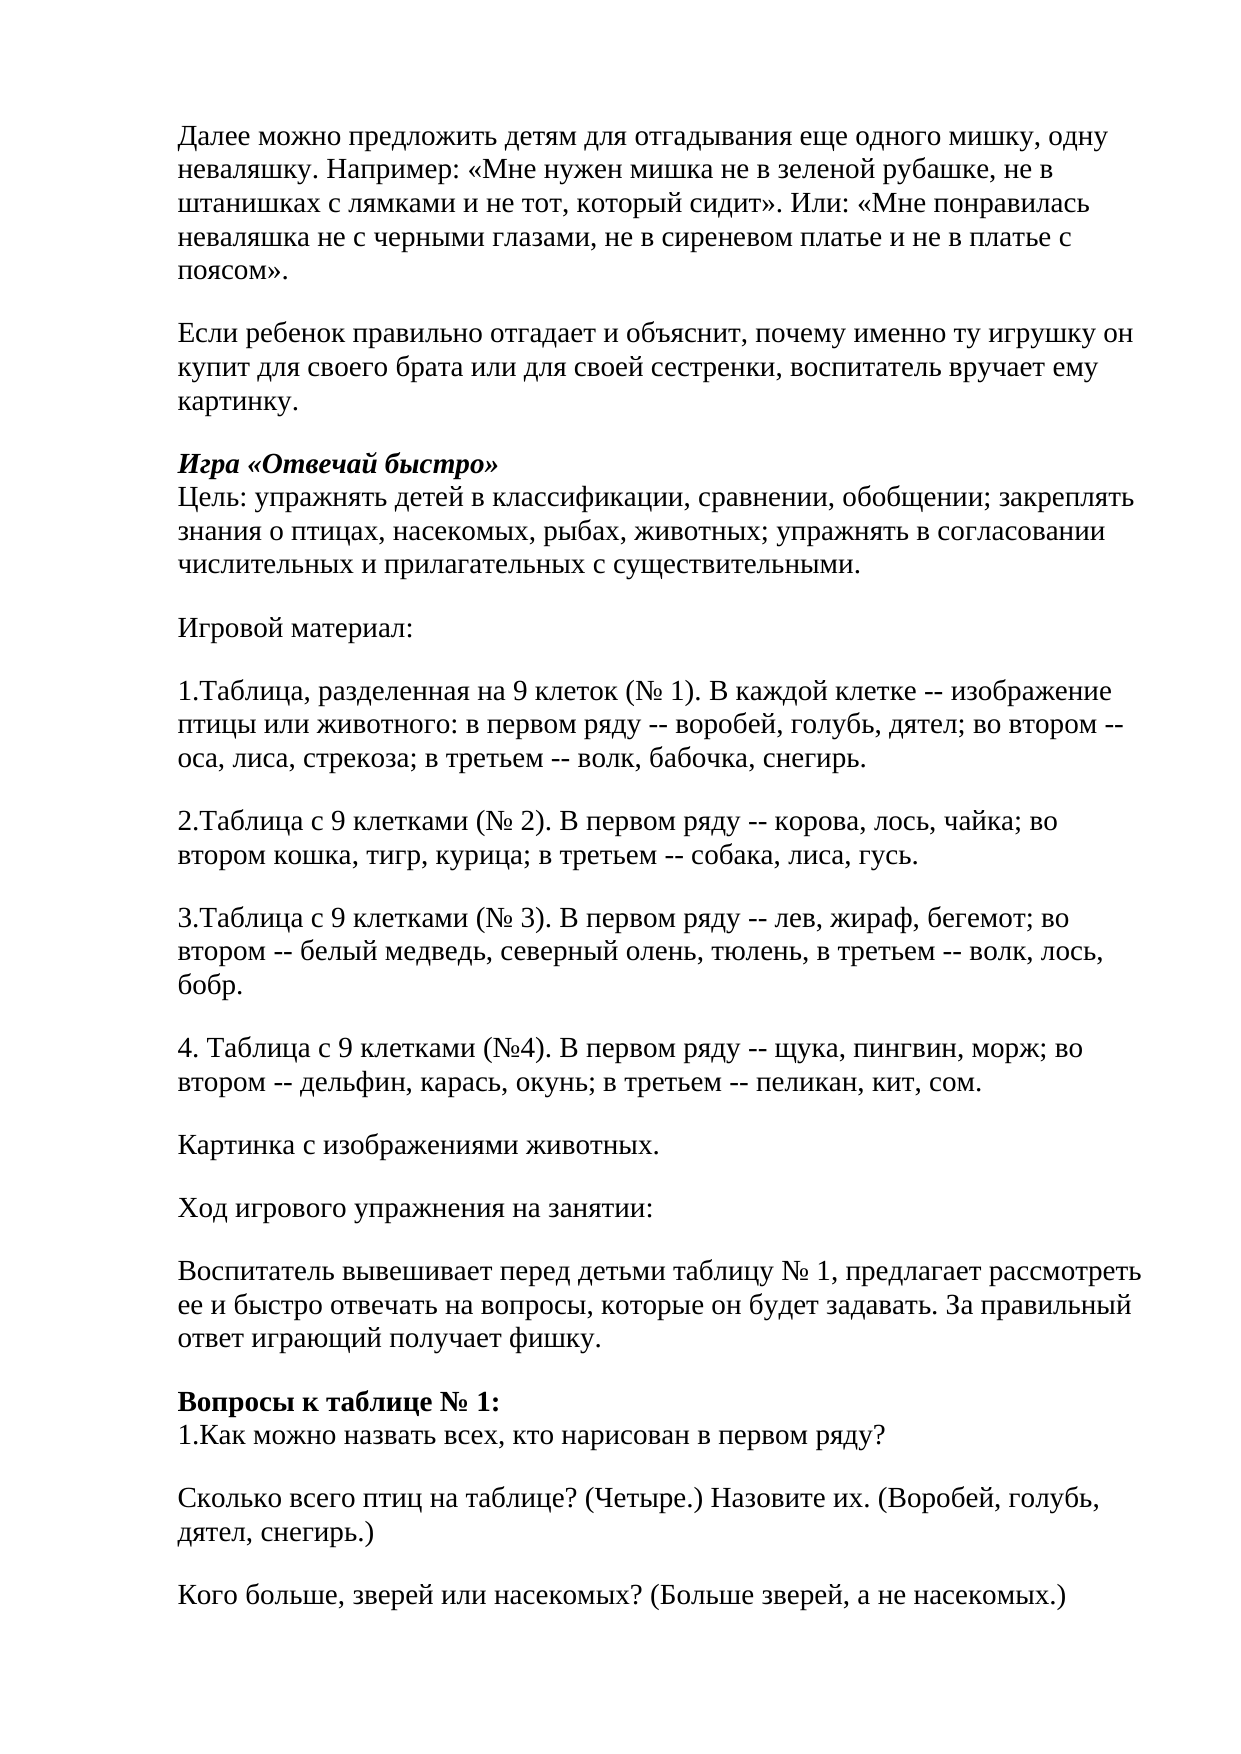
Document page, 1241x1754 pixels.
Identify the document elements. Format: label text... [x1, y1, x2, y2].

text Сколько всего птиц на таблице? (Четыре.) Назовите их. (Воробей, голубь, дятел, снегирь.) [177, 1481, 1152, 1548]
text Воспитатель вывешивает перед детьми таблицу № 1, предлагает рассмотреть ее и быстро отвечать на вопросы, которые он будет задавать. За правильный ответ играющий получает фишку. [177, 1253, 1152, 1354]
text Игра «Отвечай быстро» [177, 446, 1152, 479]
text 1.Таблица, разделенная на 9 клеток (№ 1). В каждой клетке -- изображение птицы или животного: в первом ряду -- воробей, голубь, дятел; во втором -- оса, лиса, стрекоза; в третьем -- волк, бабочка, снегирь. [177, 673, 1152, 773]
text Игровой материал: [177, 610, 1152, 643]
text Ход игрового упражнения на занятии: [177, 1190, 1152, 1224]
text Вопросы к таблице № 1: [177, 1384, 1152, 1417]
text 4. Таблица с 9 клетками (№4). В первом ряду -- щука, пингвин, морж; во втором -- дельфин, карась, окунь; в третьем -- пеликан, кит, сом. [177, 1030, 1152, 1097]
text Кого больше, зверей или насекомых? (Больше зверей, а не насекомых.) [177, 1577, 1152, 1611]
text Цель: упражнять детей в классификации, сравнении, обобщении; закреплять знания о птицах, насекомых, рыбах, животных; упражнять в согласовании числительных и прилагательных с существительными. [177, 479, 1152, 580]
text Далее можно предложить детям для отгадывания еще одного мишку, одну неваляшку. Например: «Мне нужен мишка не в зеленой рубашке, не в штанишках с лямками и не тот, который сидит». Или: «Мне понравилась неваляшка не с черными глазами, не в сиреневом платье и не в платье с поясом». [177, 118, 1152, 286]
text Если ребенок правильно отгадает и объяснит, почему именно ту игрушку он купит для своего брата или для своей сестренки, воспитатель вручает ему картинку. [177, 316, 1152, 416]
text 3.Таблица с 9 клетками (№ 3). В первом ряду -- лев, жираф, бегемот; во втором -- белый медведь, северный олень, тюлень, в третьем -- волк, лось, бобр. [177, 900, 1152, 1001]
text 2.Таблица с 9 клетками (№ 2). В первом ряду -- корова, лось, чайка; во втором кошка, тигр, курица; в третьем -- собака, лиса, гусь. [177, 803, 1152, 870]
text Картинка с изображениями животных. [177, 1127, 1152, 1161]
text 1.Как можно назвать всех, кто нарисован в первом ряду? [177, 1417, 1152, 1451]
